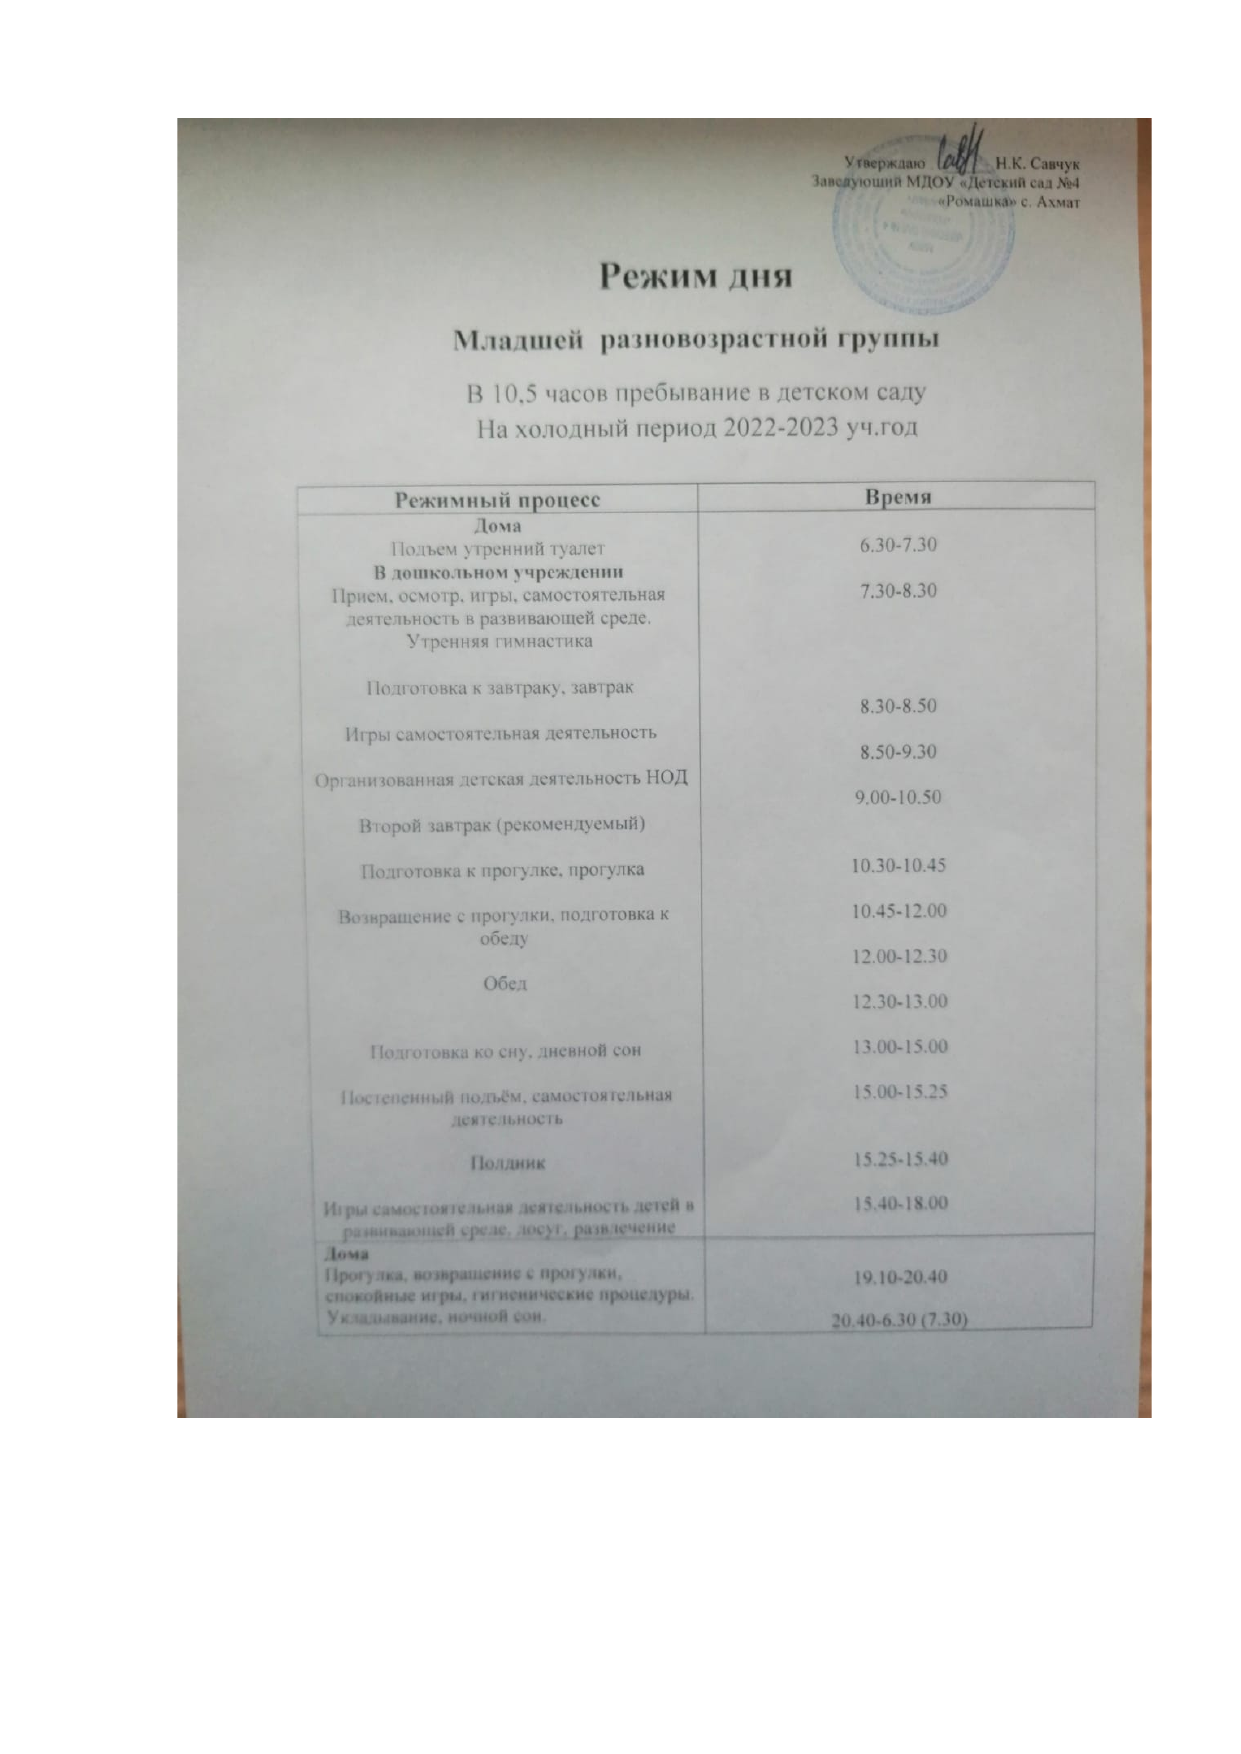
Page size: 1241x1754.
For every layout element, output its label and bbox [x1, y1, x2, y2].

picture [177, 118, 1152, 1418]
